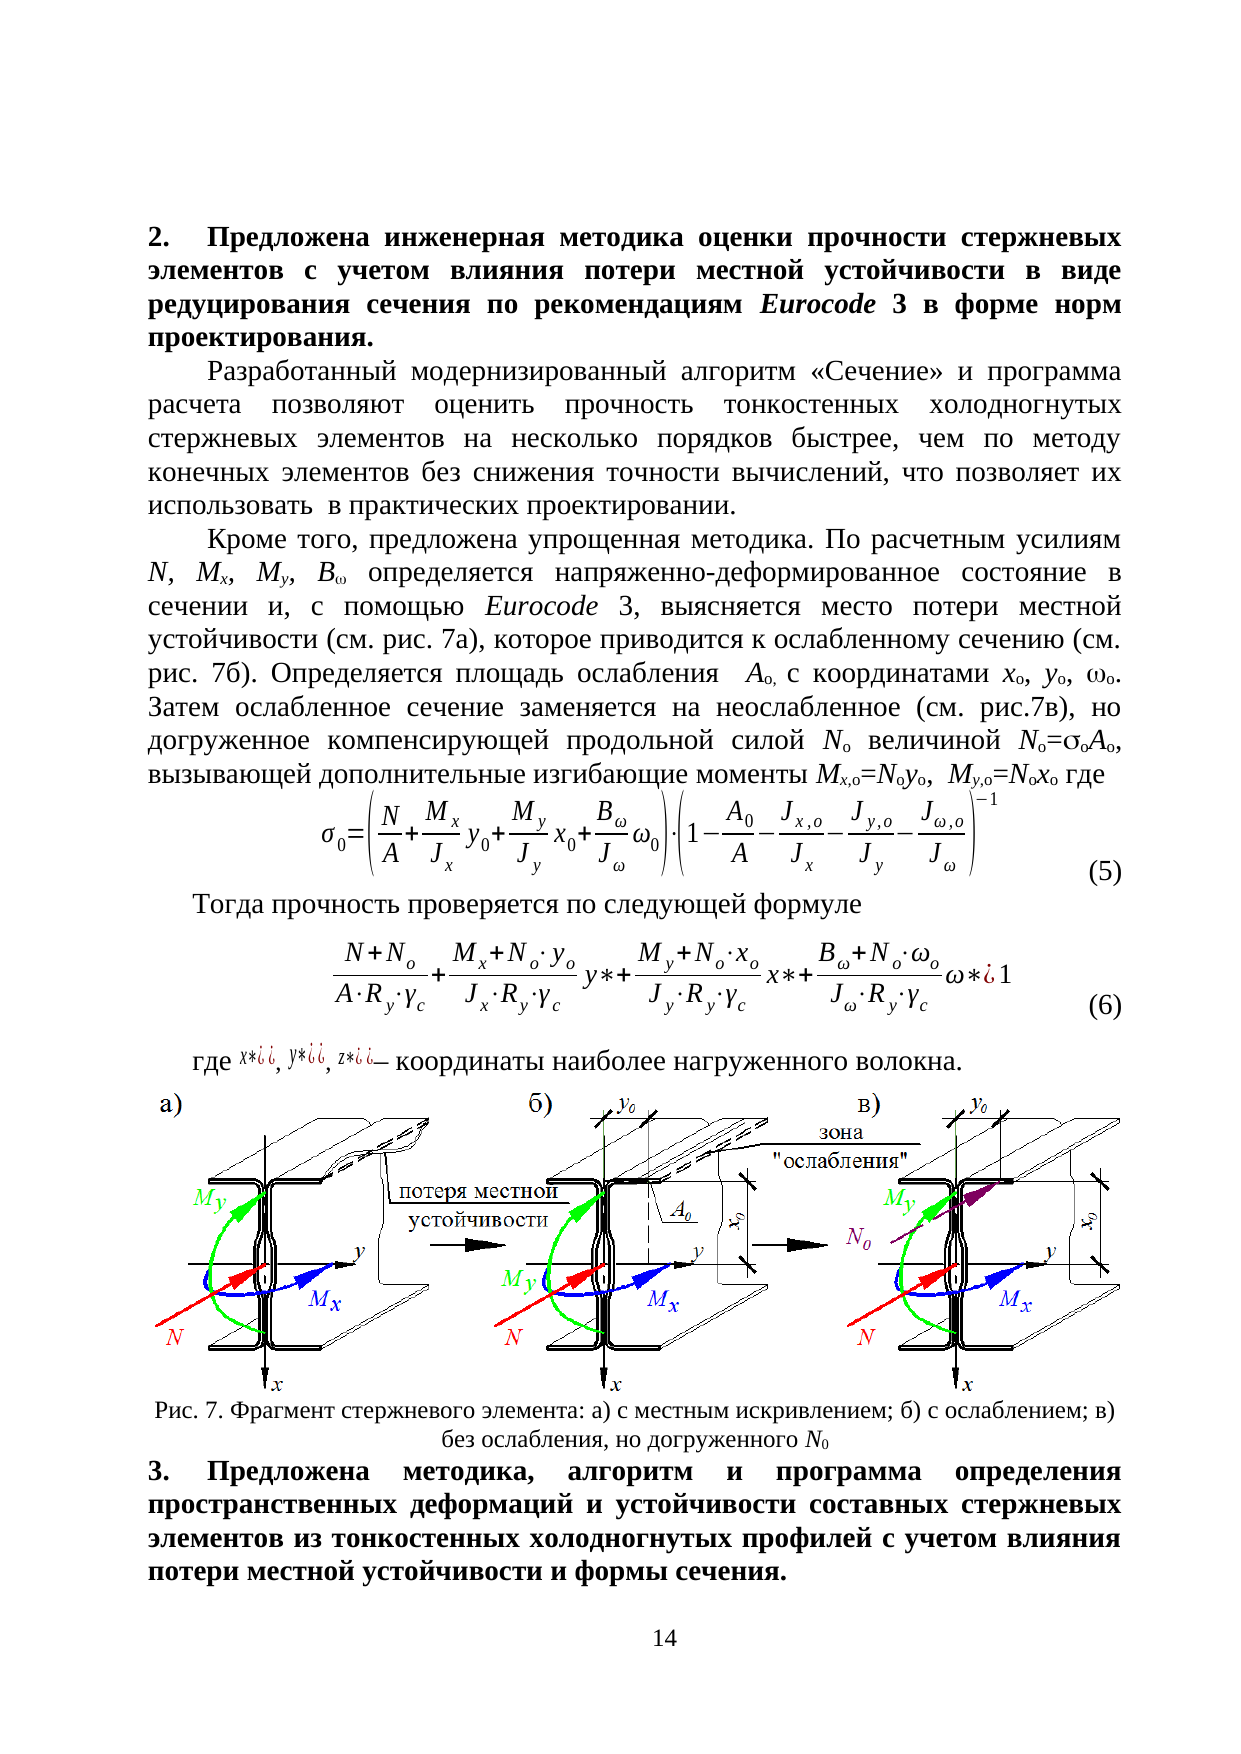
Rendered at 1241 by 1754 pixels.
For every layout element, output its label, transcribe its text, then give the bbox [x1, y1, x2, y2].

list Предложена инженерная методика оценки прочности стержневых элементов с учетом влияния потери местной устойчивости в виде редуцирования сечения по рекомендациям Eurocode 3 в форме норм проектирования. [148, 219, 1122, 353]
text Тогда прочность проверяется по следующей формуле [148, 886, 1122, 920]
text Рис. 7. Фрагмент стержневого элемента: а) с местным искривлением; б) с ослаблением; в) без ослабления, но догруженного N0 [148, 1396, 1122, 1453]
text где , , – координаты наиболее нагруженного волокна. [148, 1038, 1122, 1077]
list Предложена методика, алгоритм и программа определения пространственных деформаций и устойчивости составных стержневых элементов из тонкостенных холодногнутых профилей с учетом влияния потери местной устойчивости и формы сечения. [148, 1453, 1122, 1587]
picture [147, 1093, 1123, 1396]
text (5) [148, 789, 1122, 886]
text Кроме того, предложена упрощенная методика. По расчетным усилиям N, Mx, My, B определяется напряженно-деформированное состояние в сечении и, с помощью Eurocode 3, выясняется место потери местной устойчивости (см. рис. 7а), которое приводится к ослабленному сечению (см. рис. 7б). Определяется площадь ослабления Ао, с координатами xо, yо, о. Затем ослабленное сечение заменяется на неослабленное (см. рис.7в), но догруженное компенсирующей продольной силой Nо величиной Nо=oAo, вызывающей дополнительные изгибающие моменты Mx,o=Noyo, My,o=Noxo где [148, 521, 1122, 789]
text Разработанный модернизированный алгоритм «Сечение» и программа расчета позволяют оценить прочность тонкостенных холодногнутых стержневых элементов на несколько порядков быстрее, чем по методу конечных элементов без снижения точности вычислений, что позволяет их использовать в практических проектировании. [148, 353, 1122, 521]
text (6) [148, 937, 1122, 1021]
